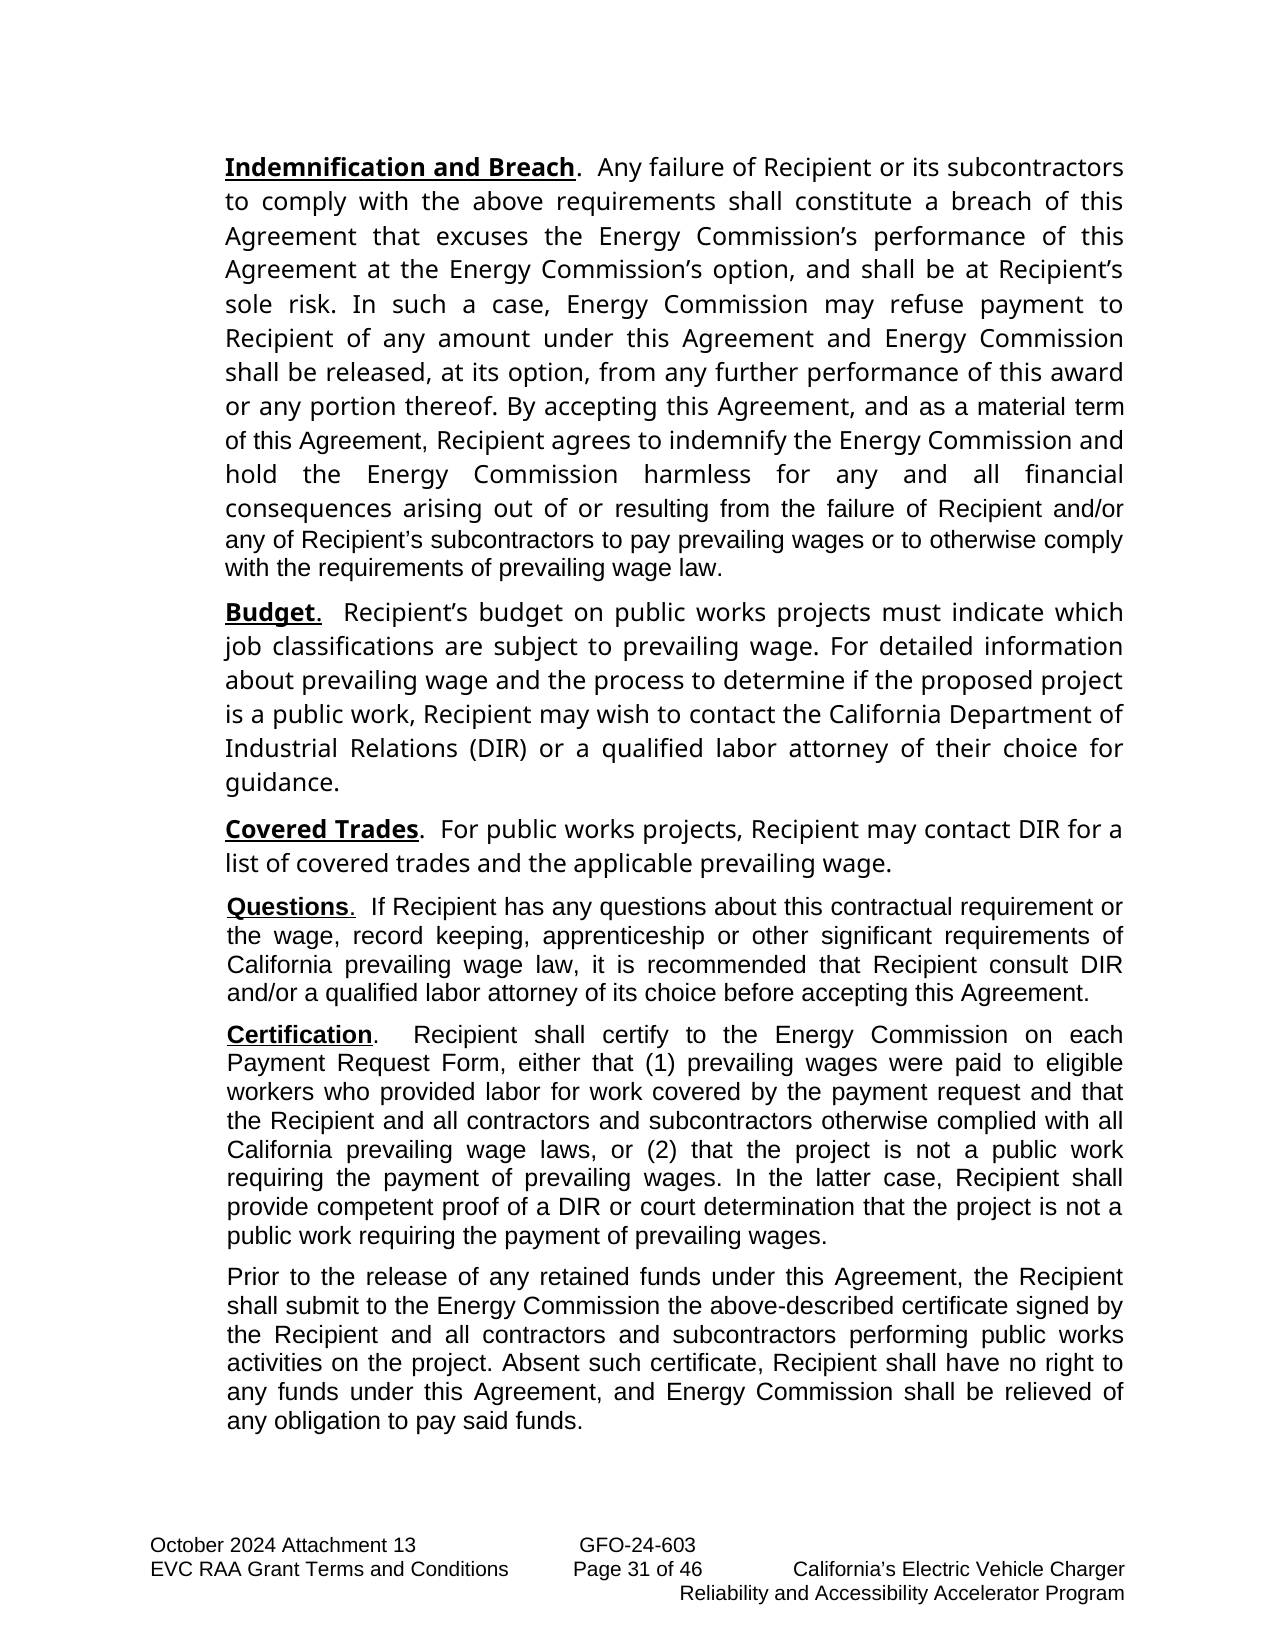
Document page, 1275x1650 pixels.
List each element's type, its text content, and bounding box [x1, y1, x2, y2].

text Covered Trades. For public works projects, Recipient may contact DIR for a list of covered trades and the applicable prevailing wage. [225, 812, 1125, 880]
text Questions. If Recipient has any questions about this contractual requirement or the wage, record keeping, apprenticeship or other significant requirements of California prevailing wage law, it is recommended that Recipient consult DIR and/or a qualified labor attorney of its choice before accepting this Agreement. [227, 892, 1125, 1007]
text Indemnification and Breach. Any failure of Recipient or its subcontractors to comply with the above requirements shall constitute a breach of this Agreement that excuses the Energy Commission’s performance of this Agreement at the Energy Commission’s option, and shall be at Recipient’s sole risk. In such a case, Energy Commission may refuse payment to Recipient of any amount under this Agreement and Energy Commission shall be released, at its option, from any further performance of this award or any portion thereof. By accepting this Agreement, and as a material term of this Agreement, Recipient agrees to indemnify the Energy Commission and hold the Energy Commission harmless for any and all financial consequences arising out of or resulting from the failure of Recipient and/or any of Recipient’s subcontractors to pay prevailing wages or to otherwise comply with the requirements of prevailing wage law. [225, 150, 1125, 582]
text Budget. Recipient’s budget on public works projects must indicate which job classifications are subject to prevailing wage. For detailed information about prevailing wage and the process to determine if the proposed project is a public work, Recipient may wish to contact the California Department of Industrial Relations (DIR) or a qualified labor attorney of their choice for guidance. [225, 595, 1125, 799]
text Prior to the release of any retained funds under this Agreement, the Recipient shall submit to the Energy Commission the above-described certificate signed by the Recipient and all contractors and subcontractors performing public works activities on the project. Absent such certificate, Recipient shall have no right to any funds under this Agreement, and Energy Commission shall be relieved of any obligation to pay said funds. [227, 1262, 1125, 1435]
list Certification. Recipient shall certify to the Energy Commission on each Payment Request Form, either that (1) prevailing wages were paid to eligible workers who provided labor for work covered by the payment request and that the Recipient and all contractors and subcontractors otherwise complied with all California prevailing wage laws, or (2) that the project is not a public work requiring the payment of prevailing wages. In the latter case, Recipient shall provide competent proof of a DIR or court determination that the project is not a public work requiring the payment of prevailing wages. [227, 1020, 1125, 1250]
